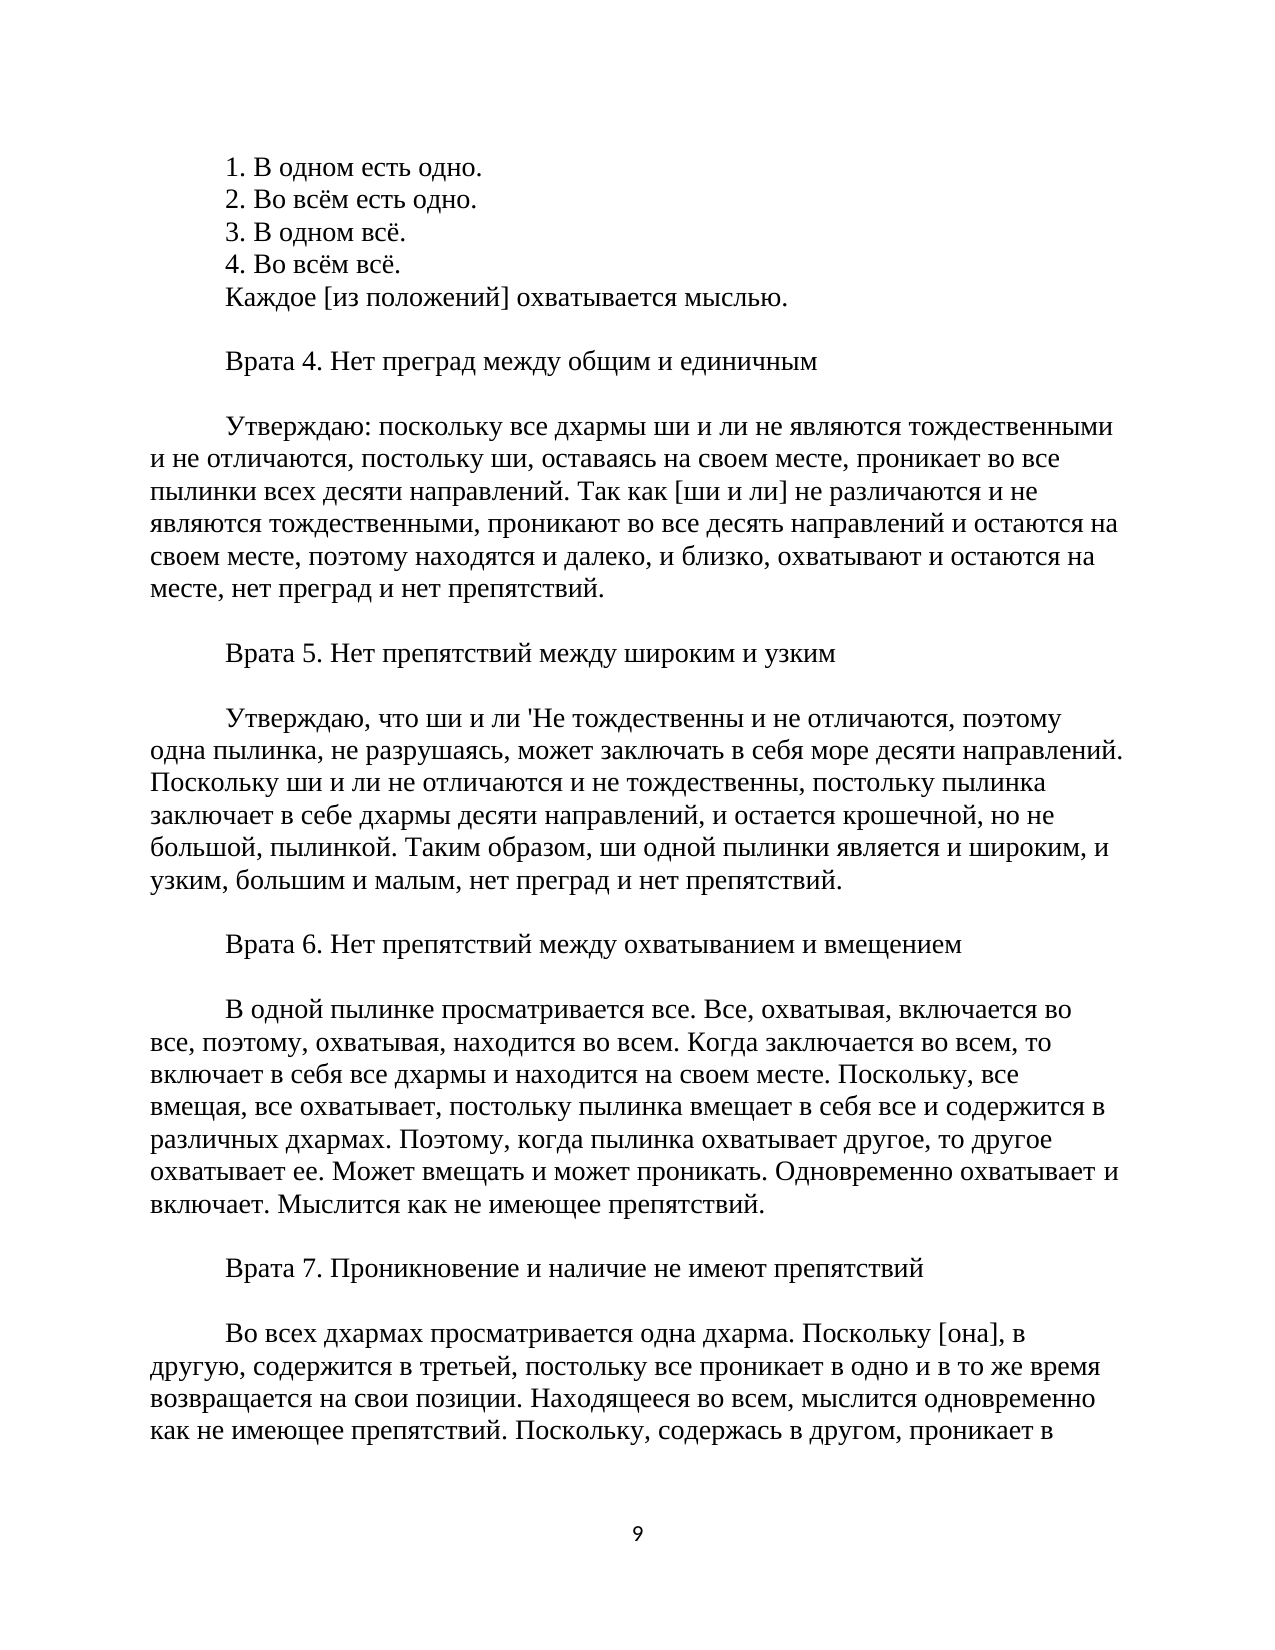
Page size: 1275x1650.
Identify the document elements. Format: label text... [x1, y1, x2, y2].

text Утверждаю, что ши и ли 'Не тождественны и не отличаются, поэтому одна пылинка, не разрушаясь, может заключать в себя море десяти направлений. Поскольку ши и ли не отличаются и не тождественны, постольку пылинка заключает в себе дхармы десяти направлений, и остается крошечной, но не большой, пылинкой. Таким образом, ши одной пылинки является и широким, и узким, большим и малым, нет преград и нет препятствий. [150, 701, 1125, 895]
text 3. В одном всё. [150, 215, 1125, 247]
text Врата 5. Нет препятствий между широким и узким [150, 636, 1125, 668]
text Утверждаю: поскольку все дхармы ши и ли не являются тождественными и не отличаются, постольку ши, оставаясь на своем месте, проникает во все пылинки всех десяти направлений. Так как [ши и ли] не различаются и не являются тождественными, проникают во все десять направлений и остаются на своем месте, поэтому находятся и далеко, и близко, охватывают и остаются на месте, нет преград и нет препятствий. [150, 409, 1125, 603]
text 2. Во всём есть одно. [150, 182, 1125, 215]
text 1. В одном есть одно. [150, 150, 1125, 182]
text 4. Во всём всё. [150, 247, 1125, 279]
text Врата 6. Нет препятствий между охватыванием и вмещением [150, 927, 1125, 960]
text Врата 4. Нет преград между общим и единичным [150, 344, 1125, 377]
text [150, 1316, 1125, 1446]
text Врата 7. Проникновение и наличие не имеют препятствий [150, 1251, 1125, 1284]
text В одной пылинке просматривается все. Все, охватывая, включается во все, поэтому, охватывая, находится во всем. Когда заключается во всем, то включает в себя все дхармы и находится на своем месте. Поскольку, все вмещая, все охватывает, постольку пылинка вмещает в себя все и содержится в различных дхармах. Поэтому, когда пылинка охватывает другое, то другое охватывает ее. Может вмещать и может проникать. Одновременно охватывает и включает. Мыслится как не имеющее препятствий. [150, 992, 1125, 1219]
text Каждое [из положений] охватывается мыслью. [150, 279, 1125, 312]
